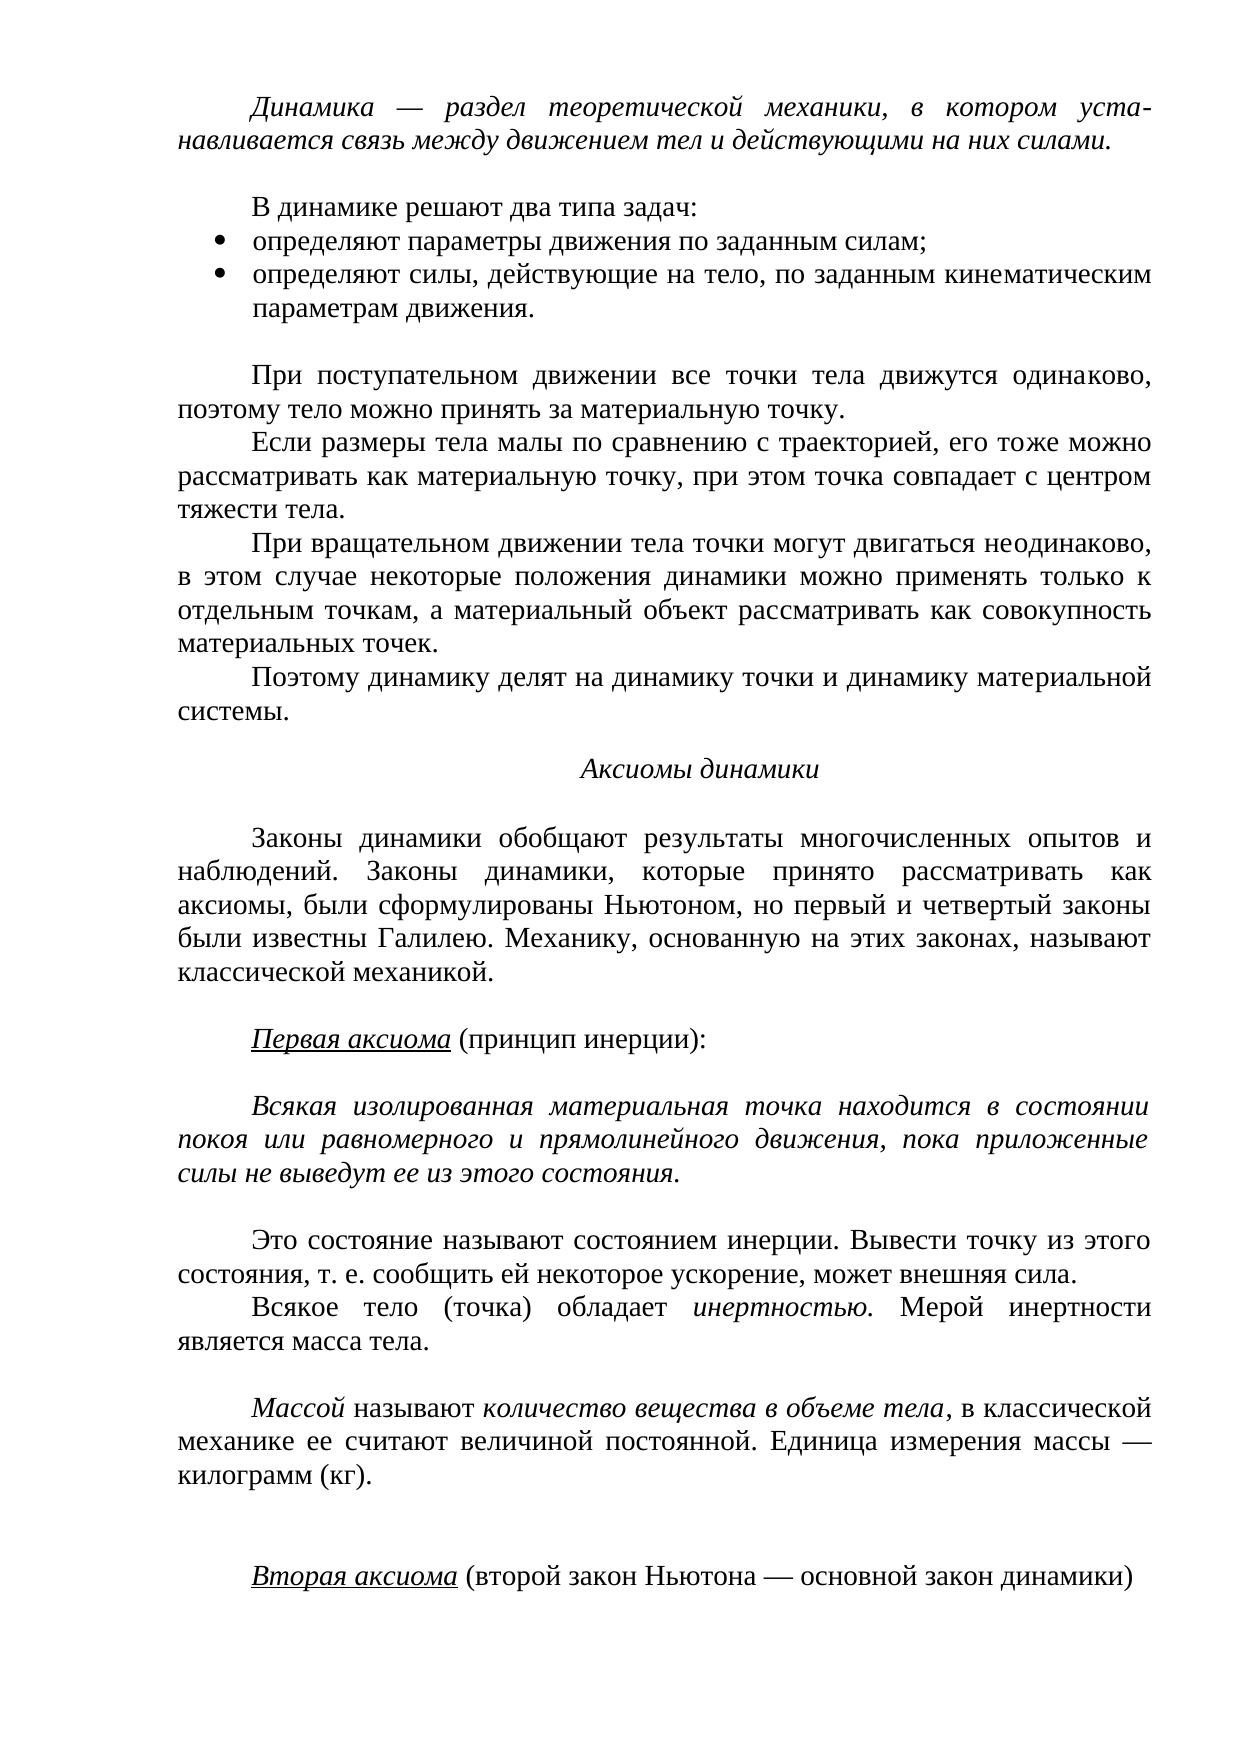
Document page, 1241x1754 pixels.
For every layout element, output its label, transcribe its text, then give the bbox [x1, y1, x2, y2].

text Это состояние называют состоянием инерции. Вывести точку из этого состояния, т. е. сообщить ей некоторое ускорение, может внешняя сила. [177, 1222, 1152, 1289]
text В динамике решают два типа задач: [177, 189, 1152, 223]
text Всякое тело (точка) обладает инертностью. Мерой инертности является масса тела. [177, 1289, 1152, 1356]
list определяют параметры движения по заданным силам; [215, 223, 1152, 256]
text Вторая аксиома (второй закон Ньютона — основной закон динамики) [177, 1558, 1152, 1591]
text Массой называют количество вещества в объеме тела, в классической механике ее считают величиной постоянной. Единица измерения массы — килограмм (кг). [177, 1390, 1152, 1491]
text Аксиомы динамики [177, 751, 1152, 785]
list определяют силы, действующие на тело, по заданным кинематическим параметрам движения. [215, 256, 1152, 324]
text При поступательном движении все точки тела движутся одинаково, поэтому тело можно принять за материальную точку. [177, 357, 1152, 424]
text Законы динамики обобщают результаты многочисленных опытов и наблюдений. Законы динамики, которые принято рассматривать как аксиомы, были сформулированы Ньютоном, но первый и четвертый законы были известны Галилею. Механику, основанную на этих законах, называют классической механикой. [177, 820, 1152, 987]
text Первая аксиома (принцип инерции): [177, 1021, 1152, 1054]
text При вращательном движении тела точки могут двигаться неодинаково, в этом случае некоторые положения динамики можно применять только к отдельным точкам, а материальный объект рассматривать как совокупность материальных точек. [177, 525, 1152, 659]
text Если размеры тела малы по сравнению с траекторией, его тоже можно рассматривать как материальную точку, при этом точка совпадает с центром тяжести тела. [177, 424, 1152, 525]
text Динамика — раздел теоретической механики, в котором устанавливается связь между движением тел и действующими на них силами. [177, 89, 1152, 156]
text Поэтому динамику делят на динамику точки и динамику материальной системы. [177, 659, 1152, 726]
text Всякая изолированная материальная точка находится в состоянии покоя или равномерного и прямолинейного движения, пока приложенные силы не выведут ее из этого состояния. [177, 1088, 1152, 1189]
